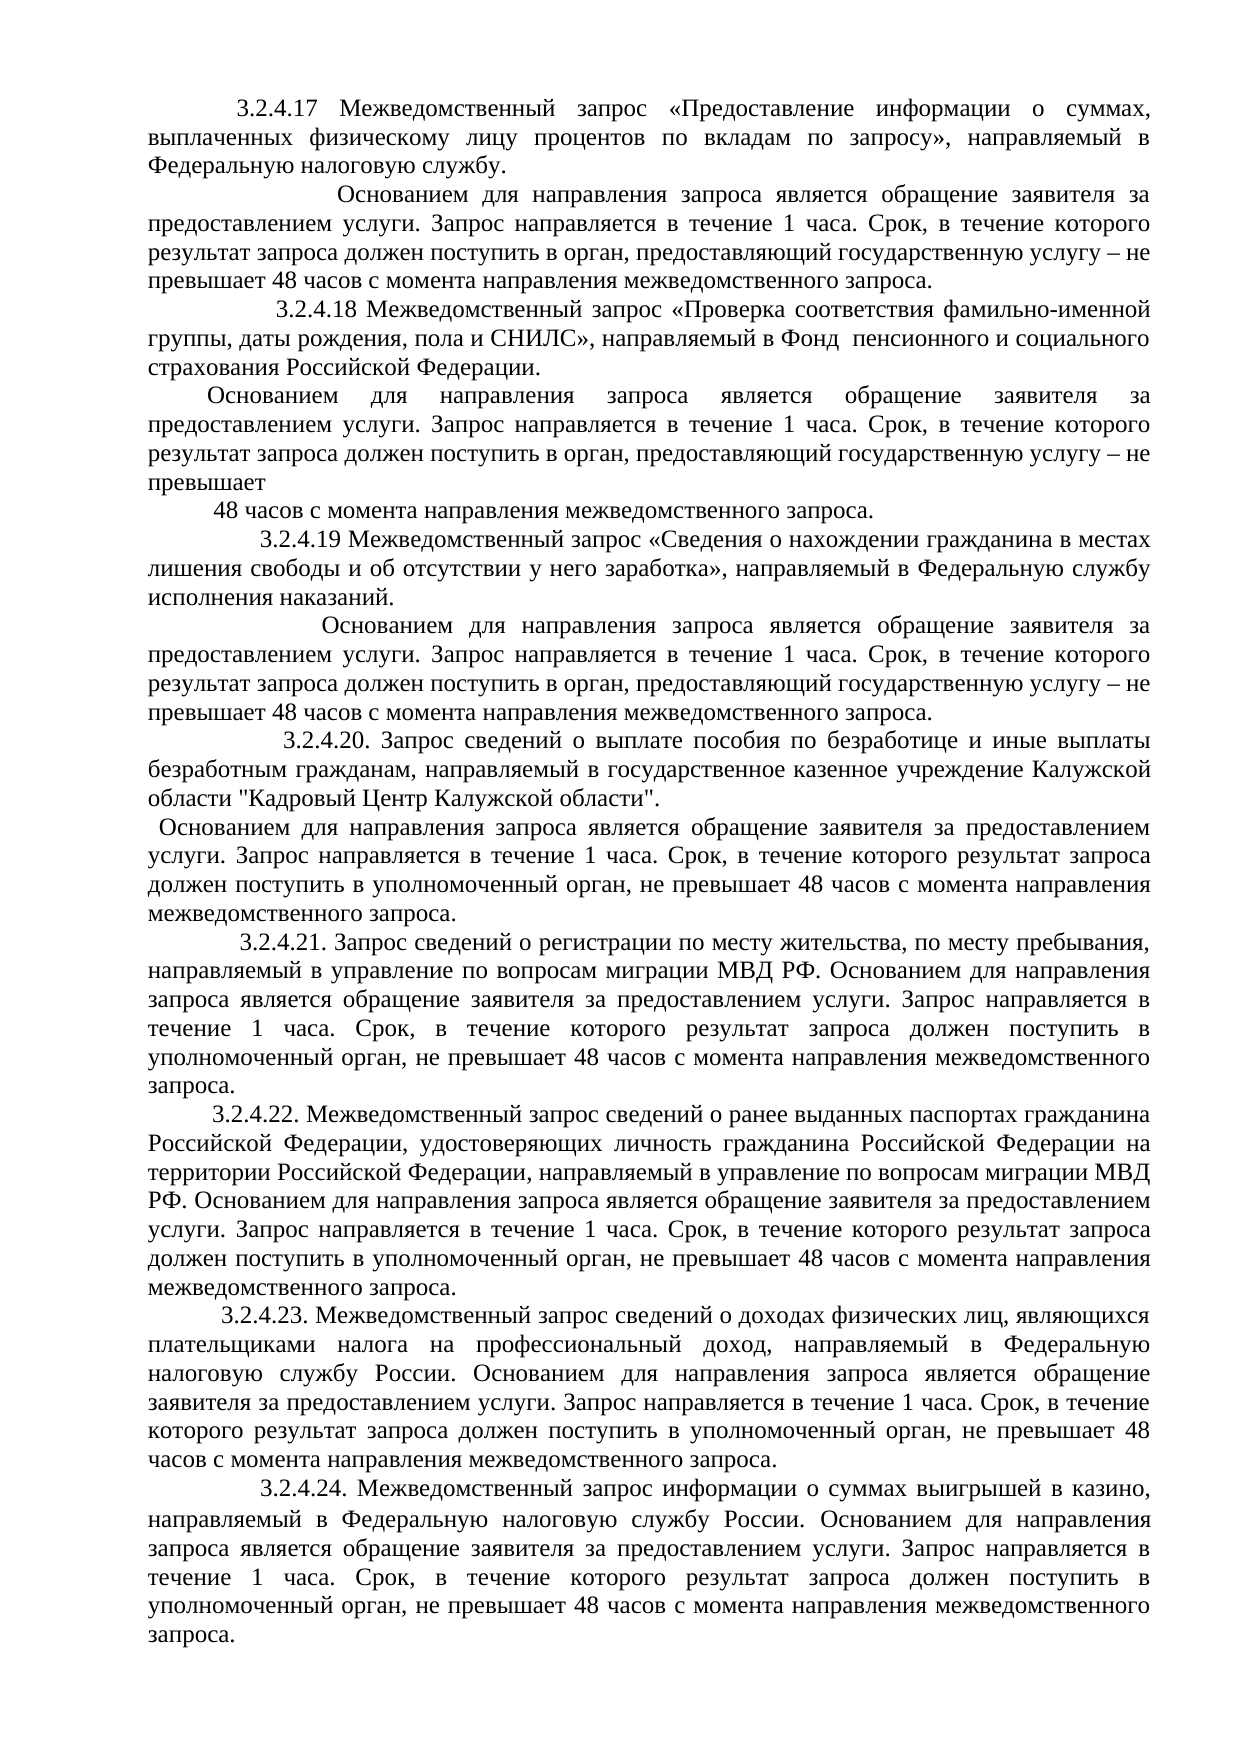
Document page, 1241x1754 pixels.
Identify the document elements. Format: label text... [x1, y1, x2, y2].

text 3.2.4.18 Межведомственный запрос «Проверка соответствия фамильно-именной группы, даты рождения, пола и СНИЛС», направляемый в Фонд пенсионного и социального страхования Российской Федерации. [148, 294, 1152, 381]
text 3.2.4.19 Межведомственный запрос «Сведения о нахождении гражданина в местах лишения свободы и об отсутствии у него заработка», направляемый в Федеральную службу исполнения наказаний. [148, 524, 1152, 611]
text 48 часов с момента направления межведомственного запроса. [148, 496, 1152, 524]
text 3.2.4.17 Межведомственный запрос «Предоставление информации о суммах, выплаченных физическому лицу процентов по вкладам по запросу», направляемый в Федеральную налоговую службу. [148, 93, 1152, 179]
text 3.2.4.24. Межведомственный запрос информации о суммах выигрышей в казино, направляемый в Федеральную налоговую службу России. Основанием для направления запроса является обращение заявителя за предоставлением услуги. Запрос направляется в течение 1 часа. Срок, в течение которого результат запроса должен поступить в уполномоченный орган, не превышает 48 часов с момента направления межведомственного запроса. [148, 1473, 1152, 1648]
text 3.2.4.23. Межведомственный запрос сведений о доходах физических лиц, являющихся плательщиками налога на профессиональный доход, направляемый в Федеральную налоговую службу России. Основанием для направления запроса является обращение заявителя за предоставлением услуги. Запрос направляется в течение 1 часа. Срок, в течение которого результат запроса должен поступить в уполномоченный орган, не превышает 48 часов с момента направления межведомственного запроса. [148, 1301, 1152, 1473]
text Основанием для направления запроса является обращение заявителя за предоставлением услуги. Запрос направляется в течение 1 часа. Срок, в течение которого результат запроса должен поступить в орган, предоставляющий государственную услугу – не превышает [148, 381, 1152, 496]
text 3.2.4.21. Запрос сведений о регистрации по месту жительства, по месту пребывания, направляемый в управление по вопросам миграции МВД РФ. Основанием для направления запроса является обращение заявителя за предоставлением услуги. Запрос направляется в течение 1 часа. Срок, в течение которого результат запроса должен поступить в уполномоченный орган, не превышает 48 часов с момента направления межведомственного запроса. [148, 927, 1152, 1099]
text 3.2.4.22. Межведомственный запрос сведений о ранее выданных паспортах гражданина Российской Федерации, удостоверяющих личность гражданина Российской Федерации на территории Российской Федерации, направляемый в управление по вопросам миграции МВД РФ. Основанием для направления запроса является обращение заявителя за предоставлением услуги. Запрос направляется в течение 1 часа. Срок, в течение которого результат запроса должен поступить в уполномоченный орган, не превышает 48 часов с момента направления межведомственного запроса. [148, 1099, 1152, 1301]
text Основанием для направления запроса является обращение заявителя за предоставлением услуги. Запрос направляется в течение 1 часа. Срок, в течение которого результат запроса должен поступить в уполномоченный орган, не превышает 48 часов с момента направления межведомственного запроса. [148, 812, 1152, 927]
text 3.2.4.20. Запрос сведений о выплате пособия по безработице и иные выплаты безработным гражданам, направляемый в государственное казенное учреждение Калужской области "Кадровый Центр Калужской области". [148, 726, 1152, 812]
